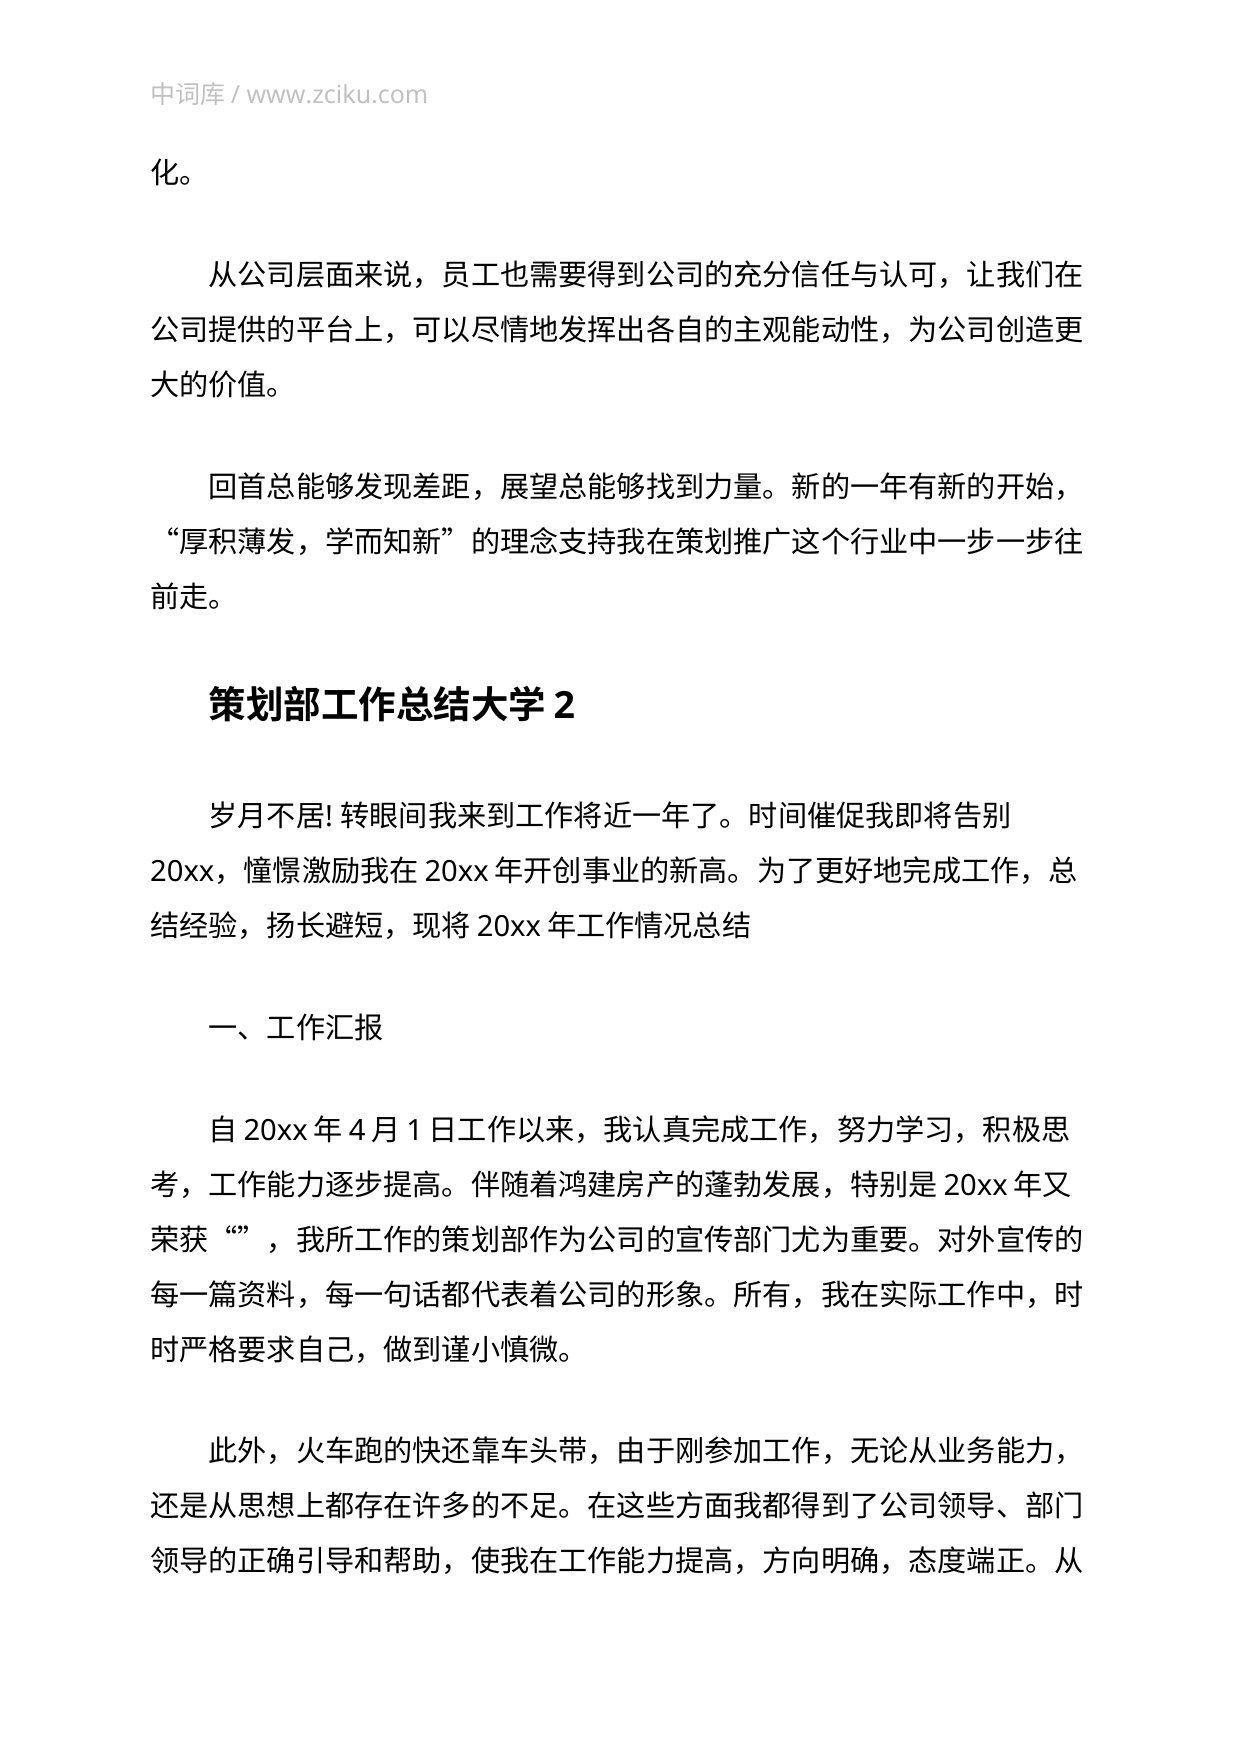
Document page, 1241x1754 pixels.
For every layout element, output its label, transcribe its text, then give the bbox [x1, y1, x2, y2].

text 岁月不居! 转眼间我来到工作将近一年了。时间催促我即将告别20xx，憧憬激励我在20xx年开创事业的新高。为了更好地完成工作，总结经验，扬长避短，现将20xx年工作情况总结 [150, 792, 1090, 945]
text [150, 1428, 1090, 1580]
text 回首总能够发现差距，展望总能够找到力量。新的一年有新的开始，“厚积薄发，学而知新”的理念支持我在策划推广这个行业中一步一步往前走。 [150, 463, 1090, 615]
text 从公司层面来说，员工也需要得到公司的充分信任与认可，让我们在公司提供的平台上，可以尽情地发挥出各自的主观能动性，为公司创造更大的价值。 [150, 252, 1090, 404]
text 一、工作汇报 [150, 1004, 1090, 1047]
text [150, 150, 1090, 192]
text 策划部工作总结大学2 [150, 675, 1090, 729]
text 自20xx年4月1日工作以来，我认真完成工作，努力学习，积极思考，工作能力逐步提高。伴随着鸿建房产的蓬勃发展，特别是20xx年又荣获“”，我所工作的策划部作为公司的宣传部门尤为重要。对外宣传的每一篇资料，每一句话都代表着公司的形象。所有，我在实际工作中，时时严格要求自己，做到谨小慎微。 [150, 1106, 1090, 1368]
